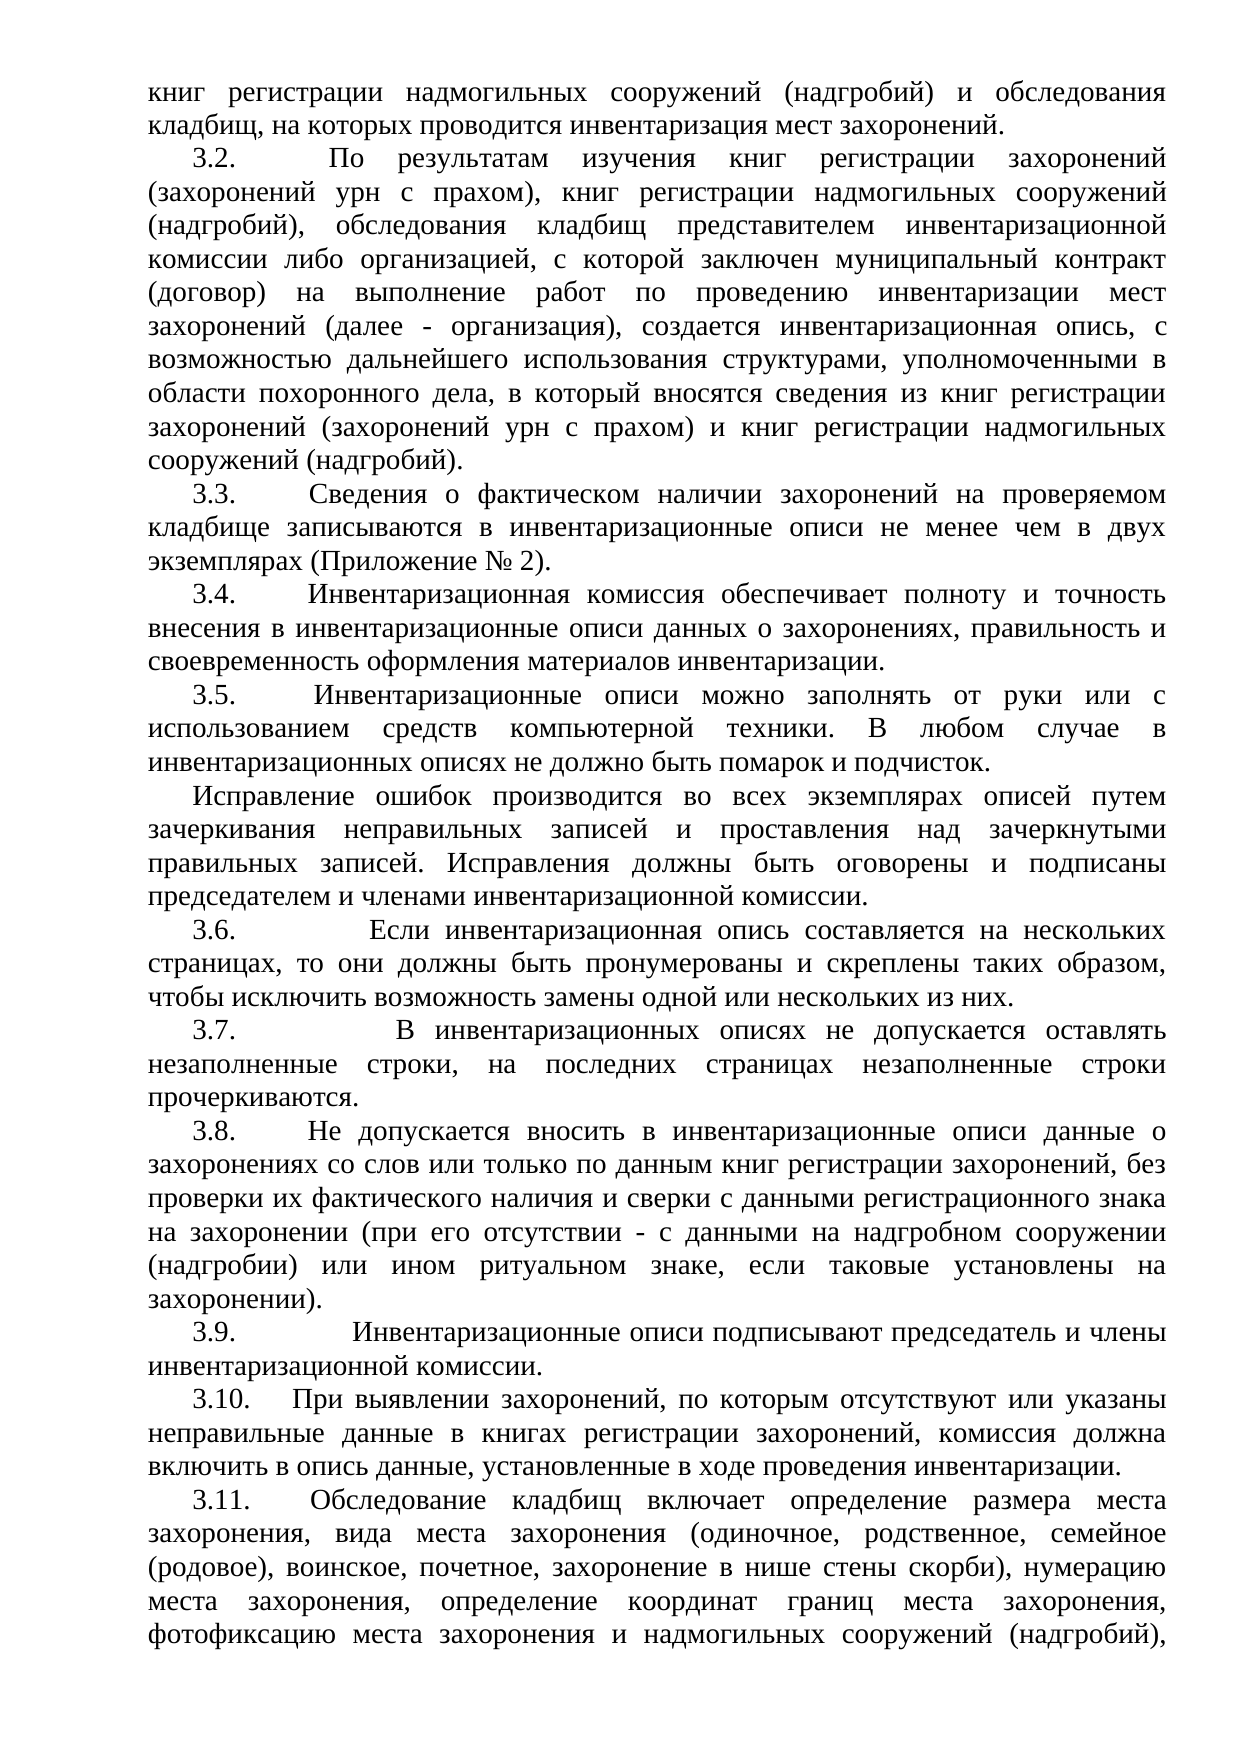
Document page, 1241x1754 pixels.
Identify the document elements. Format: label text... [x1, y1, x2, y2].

list При выявлении захоронений, по которым отсутствуют или указаны неправильные данные в книгах регистрации захоронений, комиссия должна включить в опись данные, установленные в ходе проведения инвентаризации. [148, 1382, 1167, 1483]
list По результатам изучения книг регистрации захоронений (захоронений урн с прахом), книг регистрации надмогильных сооружений (надгробий), обследования кладбищ представителем инвентаризационной комиссии либо организацией, с которой заключен муниципальный контракт (договор) на выполнение работ по проведению инвентаризации мест захоронений (далее - организация), создается инвентаризационная опись, с возможностью дальнейшего использования структурами, уполномоченными в области похоронного дела, в который вносятся сведения из книг регистрации захоронений (захоронений урн с прахом) и книг регистрации надмогильных сооружений (надгробий). [148, 141, 1167, 476]
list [148, 74, 1167, 141]
list Инвентаризационная комиссия обеспечивает полноту и точность внесения в инвентаризационные описи данных о захоронениях, правильность и своевременность оформления материалов инвентаризации. [148, 577, 1167, 678]
list Инвентаризационные описи подписывают председатель и члены инвентаризационной комиссии. [148, 1315, 1167, 1382]
list Инвентаризационные описи можно заполнять от руки или с использованием средств компьютерной техники. В любом случае в инвентаризационных описях не должно быть помарок и подчисток. [148, 678, 1167, 778]
text Исправление ошибок производится во всех экземплярах описей путем зачеркивания неправильных записей и проставления над зачеркнутыми правильных записей. Исправления должны быть оговорены и подписаны председателем и членами инвентаризационной комиссии. [148, 778, 1167, 912]
list Если инвентаризационная опись составляется на нескольких страницах, то они должны быть пронумерованы и скреплены таких образом, чтобы исключить возможность замены одной или нескольких из них. [148, 912, 1167, 1013]
list Сведения о фактическом наличии захоронений на проверяемом кладбище записываются в инвентаризационные описи не менее чем в двух экземплярах (Приложение № 2). [148, 476, 1167, 577]
list Не допускается вносить в инвентаризационные описи данные о захоронениях со слов или только по данным книг регистрации захоронений, без проверки их фактического наличия и сверки с данными регистрационного знака на захоронении (при его отсутствии - с данными на надгробном сооружении (надгробии) или ином ритуальном знаке, если таковые установлены на захоронении). [148, 1114, 1167, 1315]
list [148, 1483, 1167, 1650]
list В инвентаризационных описях не допускается оставлять незаполненные строки, на последних страницах незаполненные строки прочеркиваются. [148, 1013, 1167, 1114]
